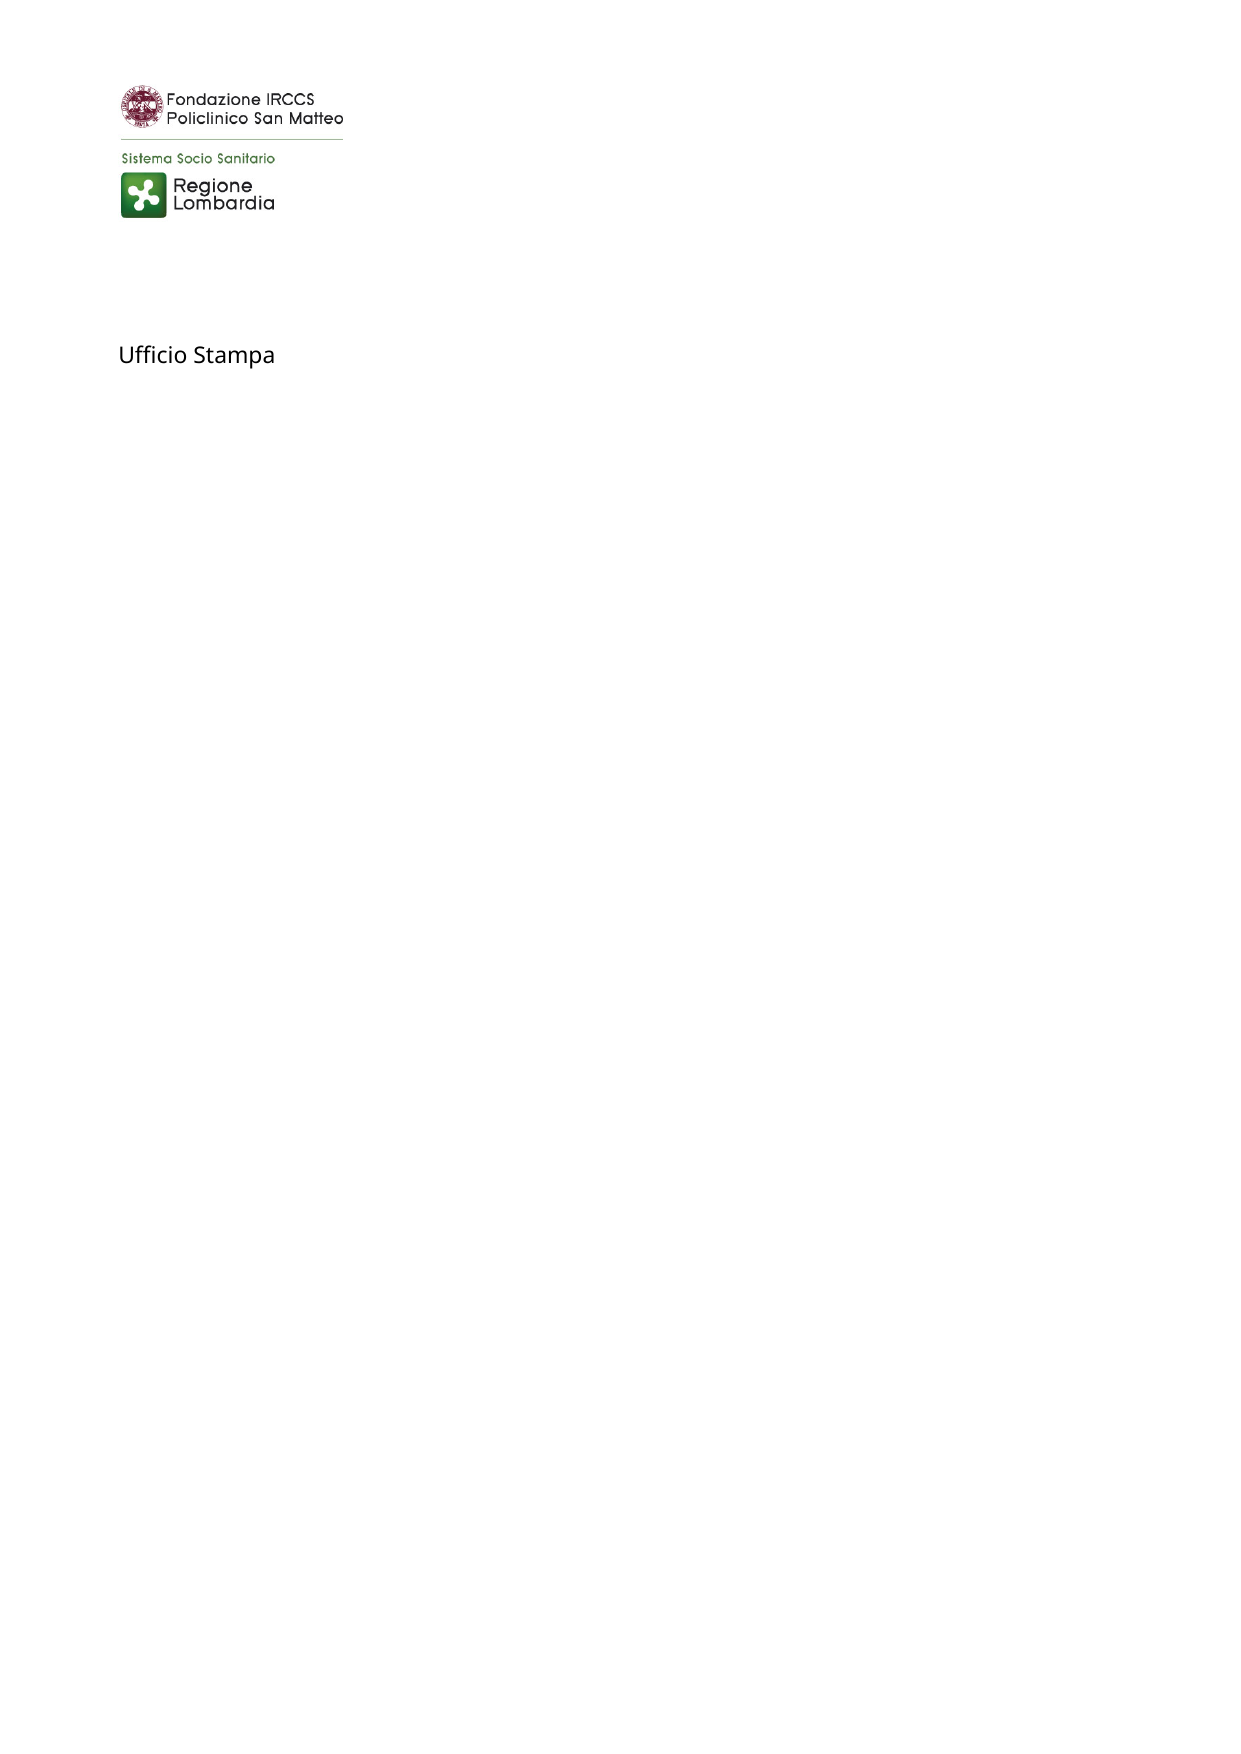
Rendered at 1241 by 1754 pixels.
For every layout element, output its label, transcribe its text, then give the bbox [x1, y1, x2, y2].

text Ufficio Stampa [118, 339, 1122, 370]
picture [118, 73, 345, 233]
